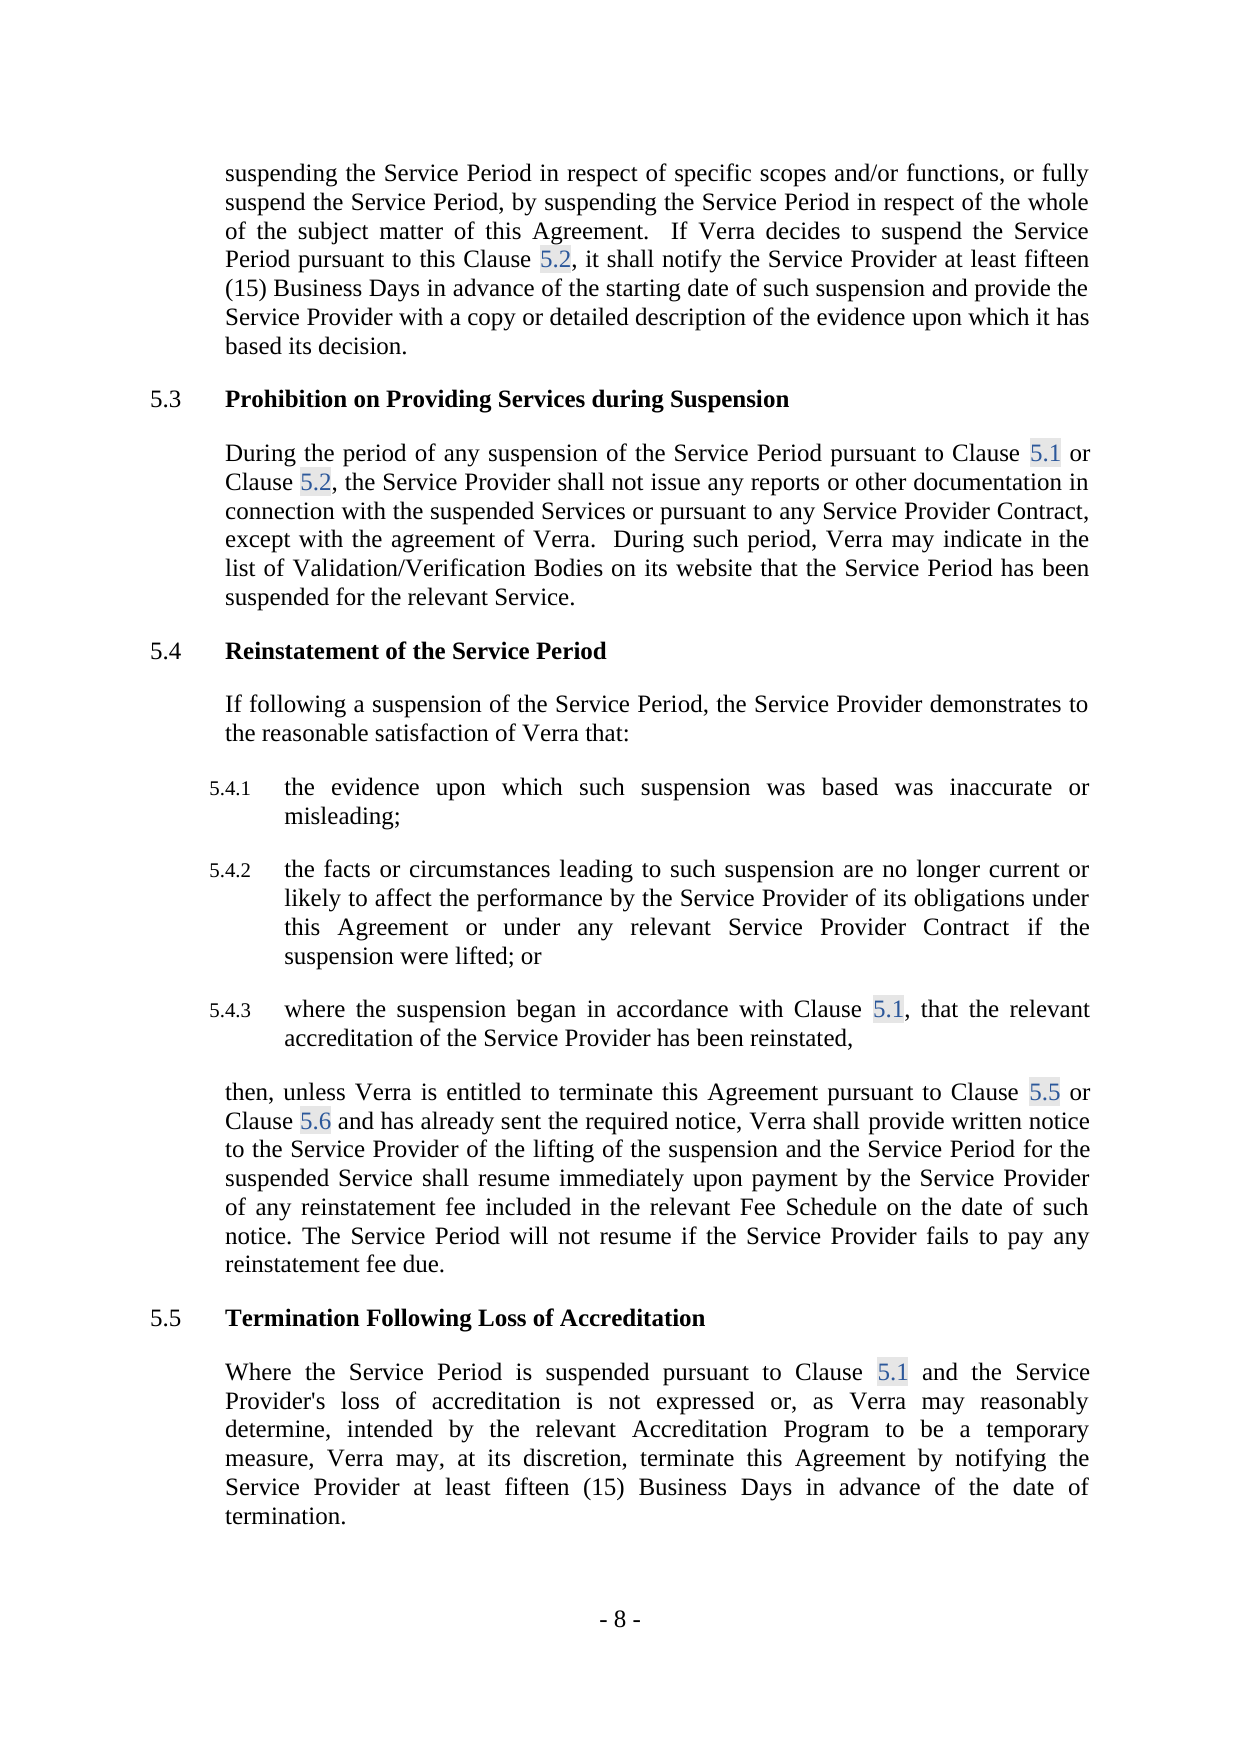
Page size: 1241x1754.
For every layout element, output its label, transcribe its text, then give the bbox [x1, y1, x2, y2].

text During the period of any suspension of the Service Period pursuant to Clause 5.1 or Clause 5.2, the Service Provider shall not issue any reports or other documentation in connection with the suspended Services or pursuant to any Service Provider Contract, except with the agreement of Verra. During such period, Verra may indicate in the list of Validation/Verification Bodies on its website that the Service Period has been suspended for the relevant Service. [225, 438, 1090, 611]
text Reinstatement of the Service Period [150, 636, 1090, 664]
text If following a suspension of the Service Period, the Service Provider demonstrates to the reasonable satisfaction of Verra that: [225, 689, 1090, 747]
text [225, 158, 1090, 359]
text the evidence upon which such suspension was based was inaccurate or misleading; [209, 772, 1090, 829]
text the facts or circumstances leading to such suspension are no longer current or likely to affect the performance by the Service Provider of its obligations under this Agreement or under any relevant Service Provider Contract if the suspension were lifted; or [209, 854, 1090, 969]
text where the suspension began in accordance with Clause 5.1, that the relevant accreditation of the Service Provider has been reinstated, [209, 994, 1090, 1052]
text Where the Service Period is suspended pursuant to Clause 5.1 and the Service Provider's loss of accreditation is not expressed or, as Verra may reasonably determine, intended by the relevant Accreditation Program to be a temporary measure, Verra may, at its discretion, terminate this Agreement by notifying the Service Provider at least fifteen (15) Business Days in advance of the date of termination. [225, 1357, 1090, 1529]
text Prohibition on Providing Services during Suspension [150, 384, 1090, 413]
text Termination Following Loss of Accreditation [150, 1303, 1090, 1332]
text then, unless Verra is entitled to terminate this Agreement pursuant to Clause 5.5 or Clause 5.6 and has already sent the required notice, Verra shall provide written notice to the Service Provider of the lifting of the suspension and the Service Period for the suspended Service shall resume immediately upon payment by the Service Provider of any reinstatement fee included in the relevant Fee Schedule on the date of such notice. The Service Period will not resume if the Service Provider fails to pay any reinstatement fee due. [225, 1077, 1090, 1278]
